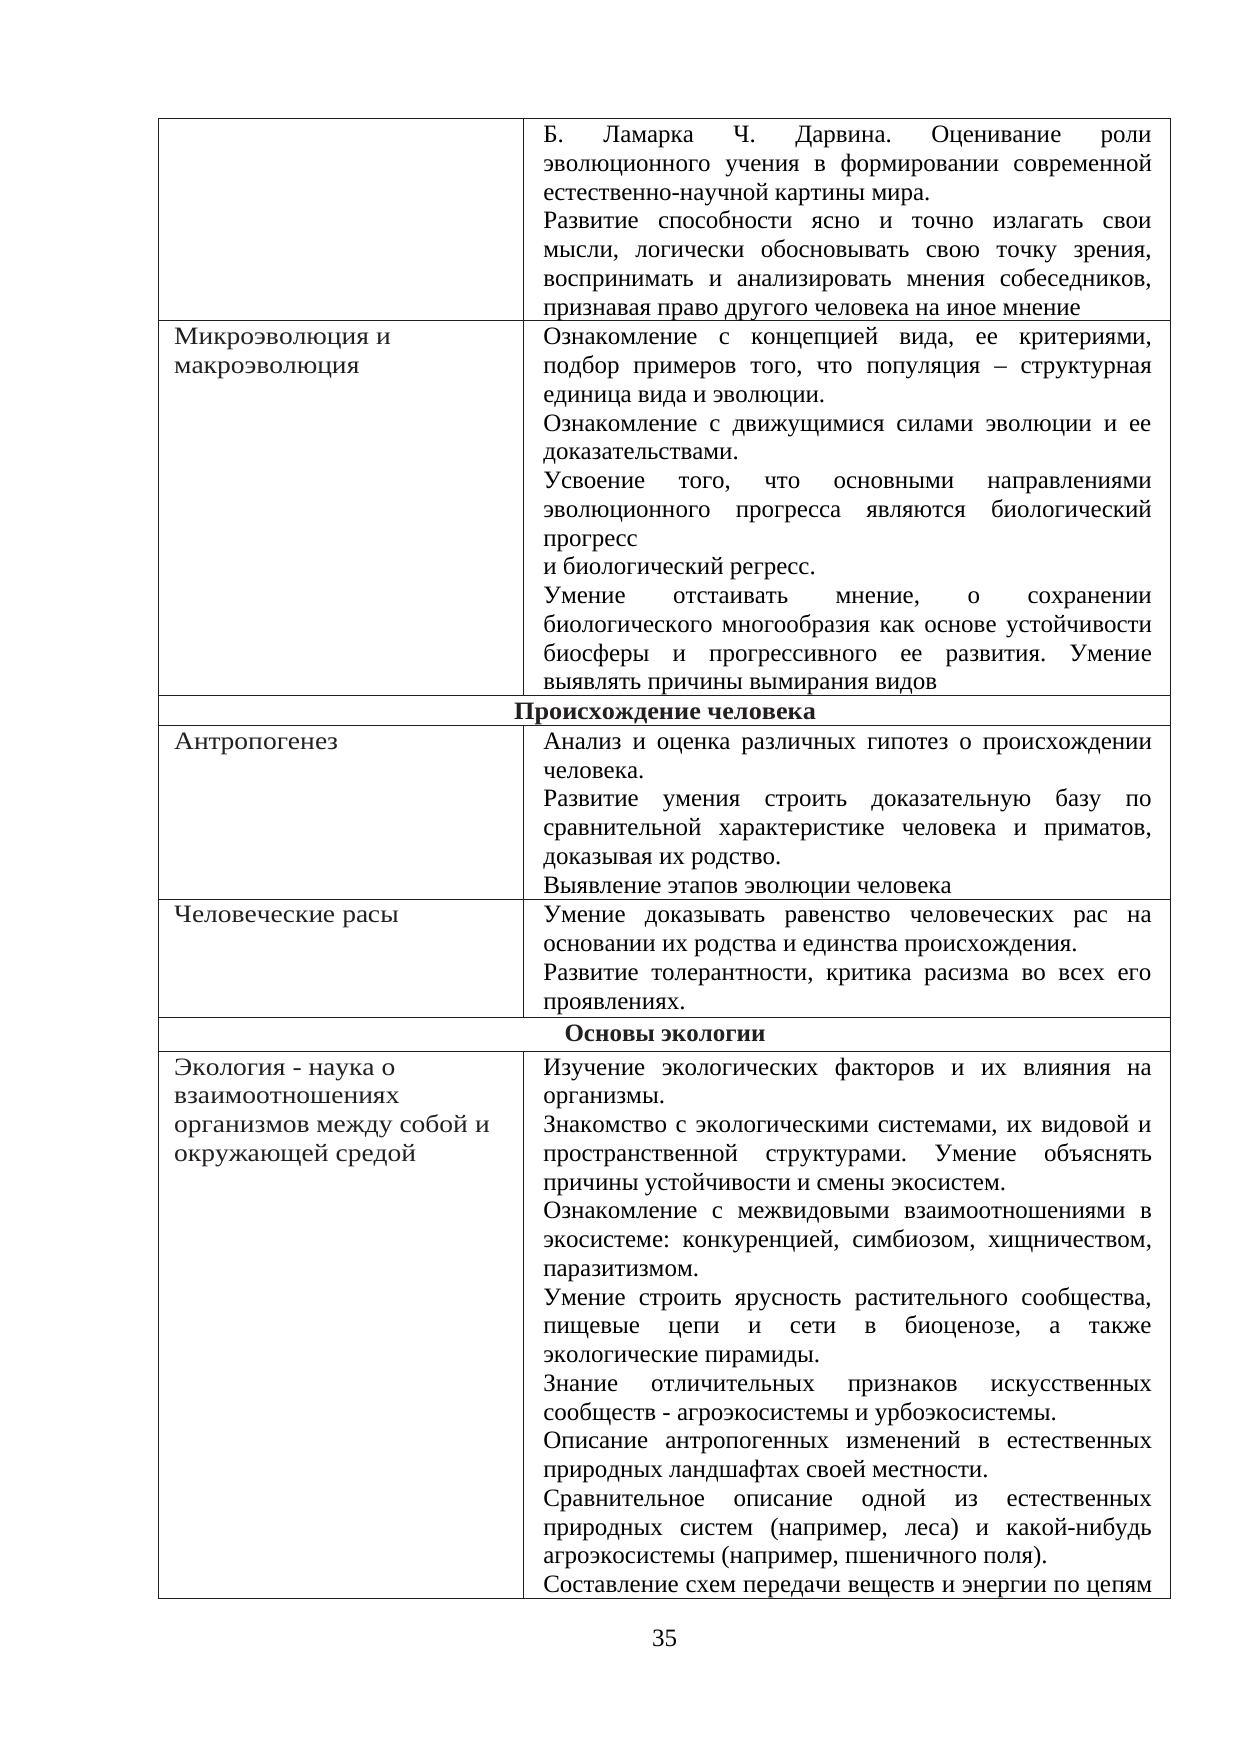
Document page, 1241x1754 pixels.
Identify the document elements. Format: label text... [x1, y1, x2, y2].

table_cell Происхождение человека [159, 696, 1170, 725]
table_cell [524, 1052, 1170, 1598]
table_cell Микроэволюция и макроэволюция [159, 321, 523, 695]
table_cell Анализ и оценка различных гипотез о происхождении человека. Развитие умения строить доказательную базу по сравнительной характеристике человека и приматов, доказывая их родство. Выявление этапов эволюции человека [524, 726, 1170, 898]
table_cell Человеческие расы [159, 900, 523, 1017]
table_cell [159, 1052, 523, 1598]
table_cell Ознакомление с концепцией вида, ее критериями, подбор примеров того, что популяция – структурная единица вида и эволюции. Ознакомление с движущимися силами эволюции и ее доказательствами. Усвоение того, что основными направлениями эволюционного прогресса являются биологический прогресс и биологический регресс. Умение отстаивать мнение, о сохранении биологического многообразия как основе устойчивости биосферы и прогрессивного ее развития. Умение выявлять причины вымирания видов [524, 321, 1170, 695]
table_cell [159, 119, 523, 320]
table_cell Основы экологии [159, 1018, 1170, 1051]
table_cell Умение доказывать равенство человеческих рас на основании их родства и единства происхождения. Развитие толерантности, критика расизма во всех его проявлениях. [524, 900, 1170, 1017]
table_cell Антропогенез [159, 726, 523, 898]
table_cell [524, 119, 1170, 320]
